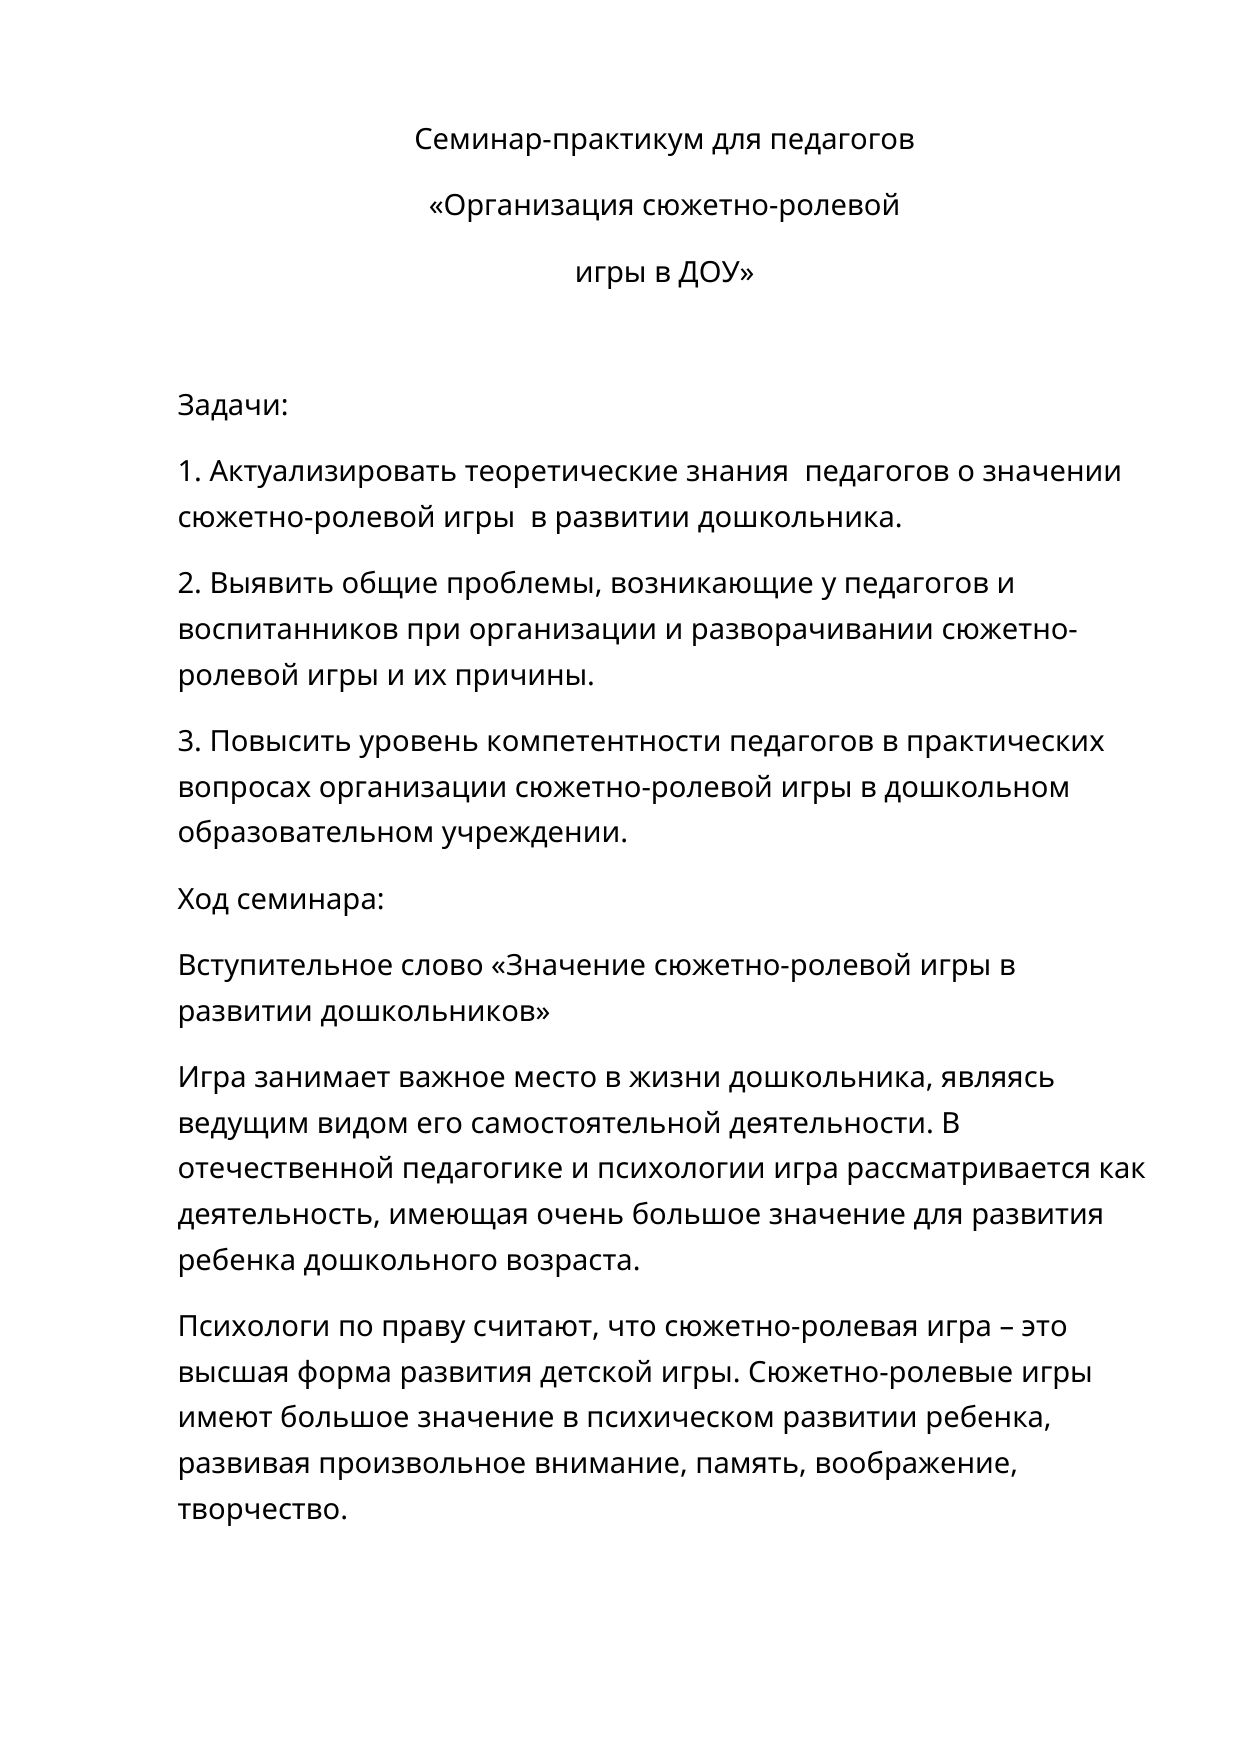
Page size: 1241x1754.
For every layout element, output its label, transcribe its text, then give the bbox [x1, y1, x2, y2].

text 1. Актуализировать теоретические знания педагогов о значении сюжетно-ролевой игры в развитии дошкольника. [177, 450, 1152, 536]
text 3. Повысить уровень компетентности педагогов в практических вопросах организации сюжетно-ролевой игры в дошкольном образовательном учреждении. [177, 720, 1152, 851]
text Задачи: [177, 384, 1152, 424]
text Психологи по праву считают, что сюжетно-ролевая игра – это высшая форма развития детской игры. Сюжетно-ролевые игры имеют большое значение в психическом развитии ребенка, развивая произвольное внимание, память, воображение, творчество. [177, 1305, 1152, 1528]
text Семинар-практикум для педагогов [177, 118, 1152, 158]
text Ход семинара: [177, 878, 1152, 918]
text Игра занимает важное место в жизни дошкольника, являясь ведущим видом его самостоятельной деятельности. В отечественной педагогике и психологии игра рассматривается как деятельность, имеющая очень большое значение для развития ребенка дошкольного возраста. [177, 1056, 1152, 1279]
text 2. Выявить общие проблемы, возникающие у педагогов и воспитанников при организации и разворачивании сюжетно-ролевой игры и их причины. [177, 562, 1152, 693]
text «Организация сюжетно-ролевой [177, 184, 1152, 224]
text Вступительное слово «Значение сюжетно-ролевой игры в развитии дошкольников» [177, 944, 1152, 1030]
text игры в ДОУ» [177, 251, 1152, 291]
